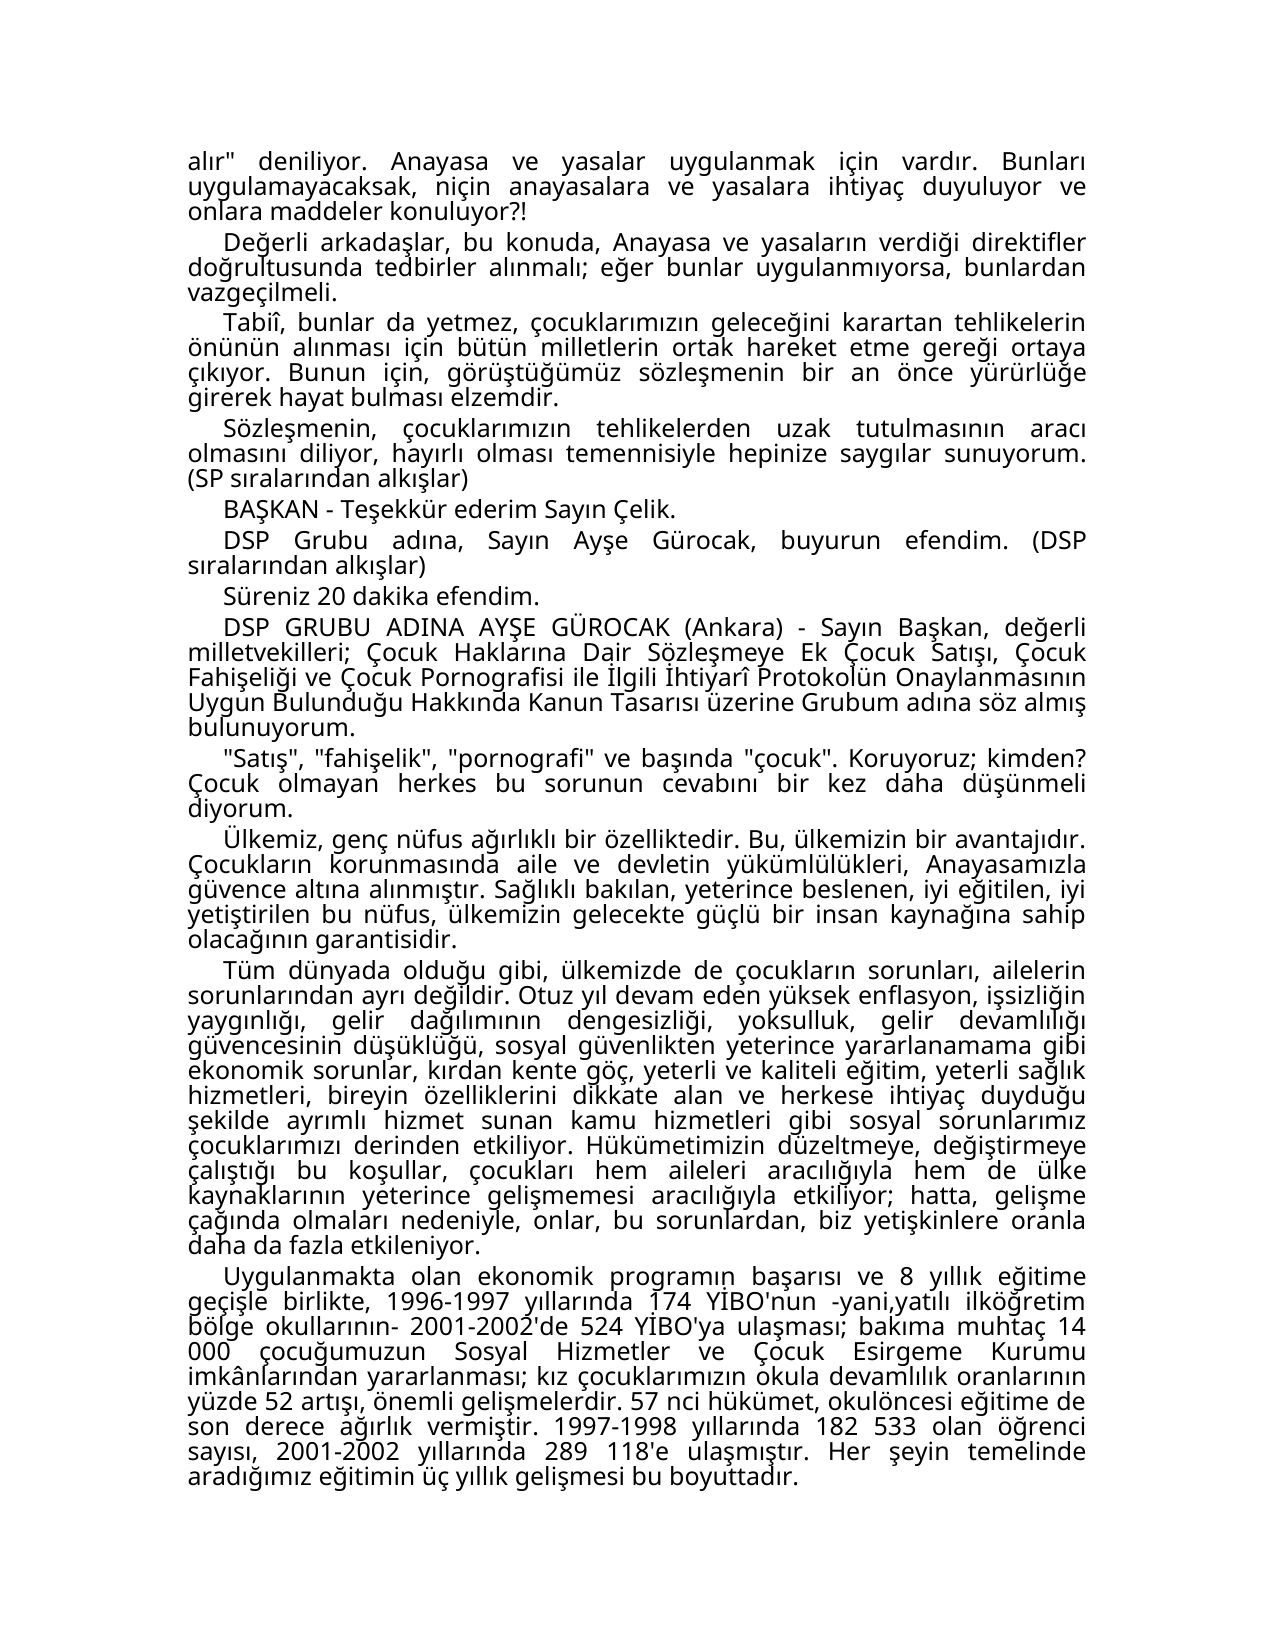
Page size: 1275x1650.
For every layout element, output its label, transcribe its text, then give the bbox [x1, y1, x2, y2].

text Uygulanmakta olan ekonomik programın başarısı ve 8 yıllık eğitime geçişle birlikte, 1996-1997 yıllarında 174 YİBO'nun -yani,yatılı ilköğretim bölge okullarının- 2001-2002'de 524 YİBO'ya ulaşması; bakıma muhtaç 14 000 çocuğumuzun Sosyal Hizmetler ve Çocuk Esirgeme Kurumu imkânlarından yararlanması; kız çocuklarımızın okula devamlılık oranlarının yüzde 52 artışı, önemli gelişmelerdir. 57 nci hükümet, okulöncesi eğitime de son derece ağırlık vermiştir. 1997-1998 yıllarında 182 533 olan öğrenci sayısı, 2001-2002 yıllarında 289 118'e ulaşmıştır. Her şeyin temelinde aradığımız eğitimin üç yıllık gelişmesi bu boyuttadır. [187, 1265, 1087, 1490]
text Ülkemiz, genç nüfus ağırlıklı bir özelliktedir. Bu, ülkemizin bir avantajıdır. Çocukların korunmasında aile ve devletin yükümlülükleri, Anayasamızla güvence altına alınmıştır. Sağlıklı bakılan, yeterince beslenen, iyi eğitilen, iyi yetiştirilen bu nüfus, ülkemizin gelecekte güçlü bir insan kaynağına sahip olacağının garantisidir. [187, 828, 1087, 953]
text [187, 150, 1087, 225]
text BAŞKAN - Teşekkür ederim Sayın Çelik. [187, 499, 1087, 524]
text "Satış", "fahişelik", "pornografi" ve başında "çocuk". Koruyoruz; kimden? Çocuk olmayan herkes bu sorunun cevabını bir kez daha düşünmeli diyorum. [187, 747, 1087, 822]
text Süreniz 20 dakika efendim. [187, 586, 1087, 611]
text Değerli arkadaşlar, bu konuda, Anayasa ve yasaların verdiği direktifler doğrultusunda tedbirler alınmalı; eğer bunlar uygulanmıyorsa, bunlardan vazgeçilmeli. [187, 231, 1087, 306]
text Tabiî, bunlar da yetmez, çocuklarımızın geleceğini karartan tehlikelerin önünün alınması için bütün milletlerin ortak hareket etme gereği ortaya çıkıyor. Bunun için, görüştüğümüz sözleşmenin bir an önce yürürlüğe girerek hayat bulması elzemdir. [187, 312, 1087, 412]
text DSP Grubu adına, Sayın Ayşe Gürocak, buyurun efendim. (DSP sıralarından alkışlar) [187, 530, 1087, 580]
text DSP GRUBU ADINA AYŞE GÜROCAK (Ankara) - Sayın Başkan, değerli milletvekilleri; Çocuk Haklarına Dair Sözleşmeye Ek Çocuk Satışı, Çocuk Fahişeliği ve Çocuk Pornografisi ile İlgili İhtiyarî Protokolün Onaylanmasının Uygun Bulunduğu Hakkında Kanun Tasarısı üzerine Grubum adına söz almış bulunuyorum. [187, 617, 1087, 742]
text Sözleşmenin, çocuklarımızın tehlikelerden uzak tutulmasının aracı olmasını diliyor, hayırlı olması temennisiyle hepinize saygılar sunuyorum. (SP sıralarından alkışlar) [187, 418, 1087, 493]
text Tüm dünyada olduğu gibi, ülkemizde de çocukların sorunları, ailelerin sorunlarından ayrı değildir. Otuz yıl devam eden yüksek enflasyon, işsizliğin yaygınlığı, gelir dağılımının dengesizliği, yoksulluk, gelir devamlılığı güvencesinin düşüklüğü, sosyal güvenlikten yeterince yararlanamama gibi ekonomik sorunlar, kırdan kente göç, yeterli ve kaliteli eğitim, yeterli sağlık hizmetleri, bireyin özelliklerini dikkate alan ve herkese ihtiyaç duyduğu şekilde ayrımlı hizmet sunan kamu hizmetleri gibi sosyal sorunlarımız çocuklarımızı derinden etkiliyor. Hükümetimizin düzeltmeye, değiştirmeye çalıştığı bu koşullar, çocukları hem aileleri aracılığıyla hem de ülke kaynaklarının yeterince gelişmemesi aracılığıyla etkiliyor; hatta, gelişme çağında olmaları nedeniyle, onlar, bu sorunlardan, biz yetişkinlere oranla daha da fazla etkileniyor. [187, 959, 1087, 1259]
